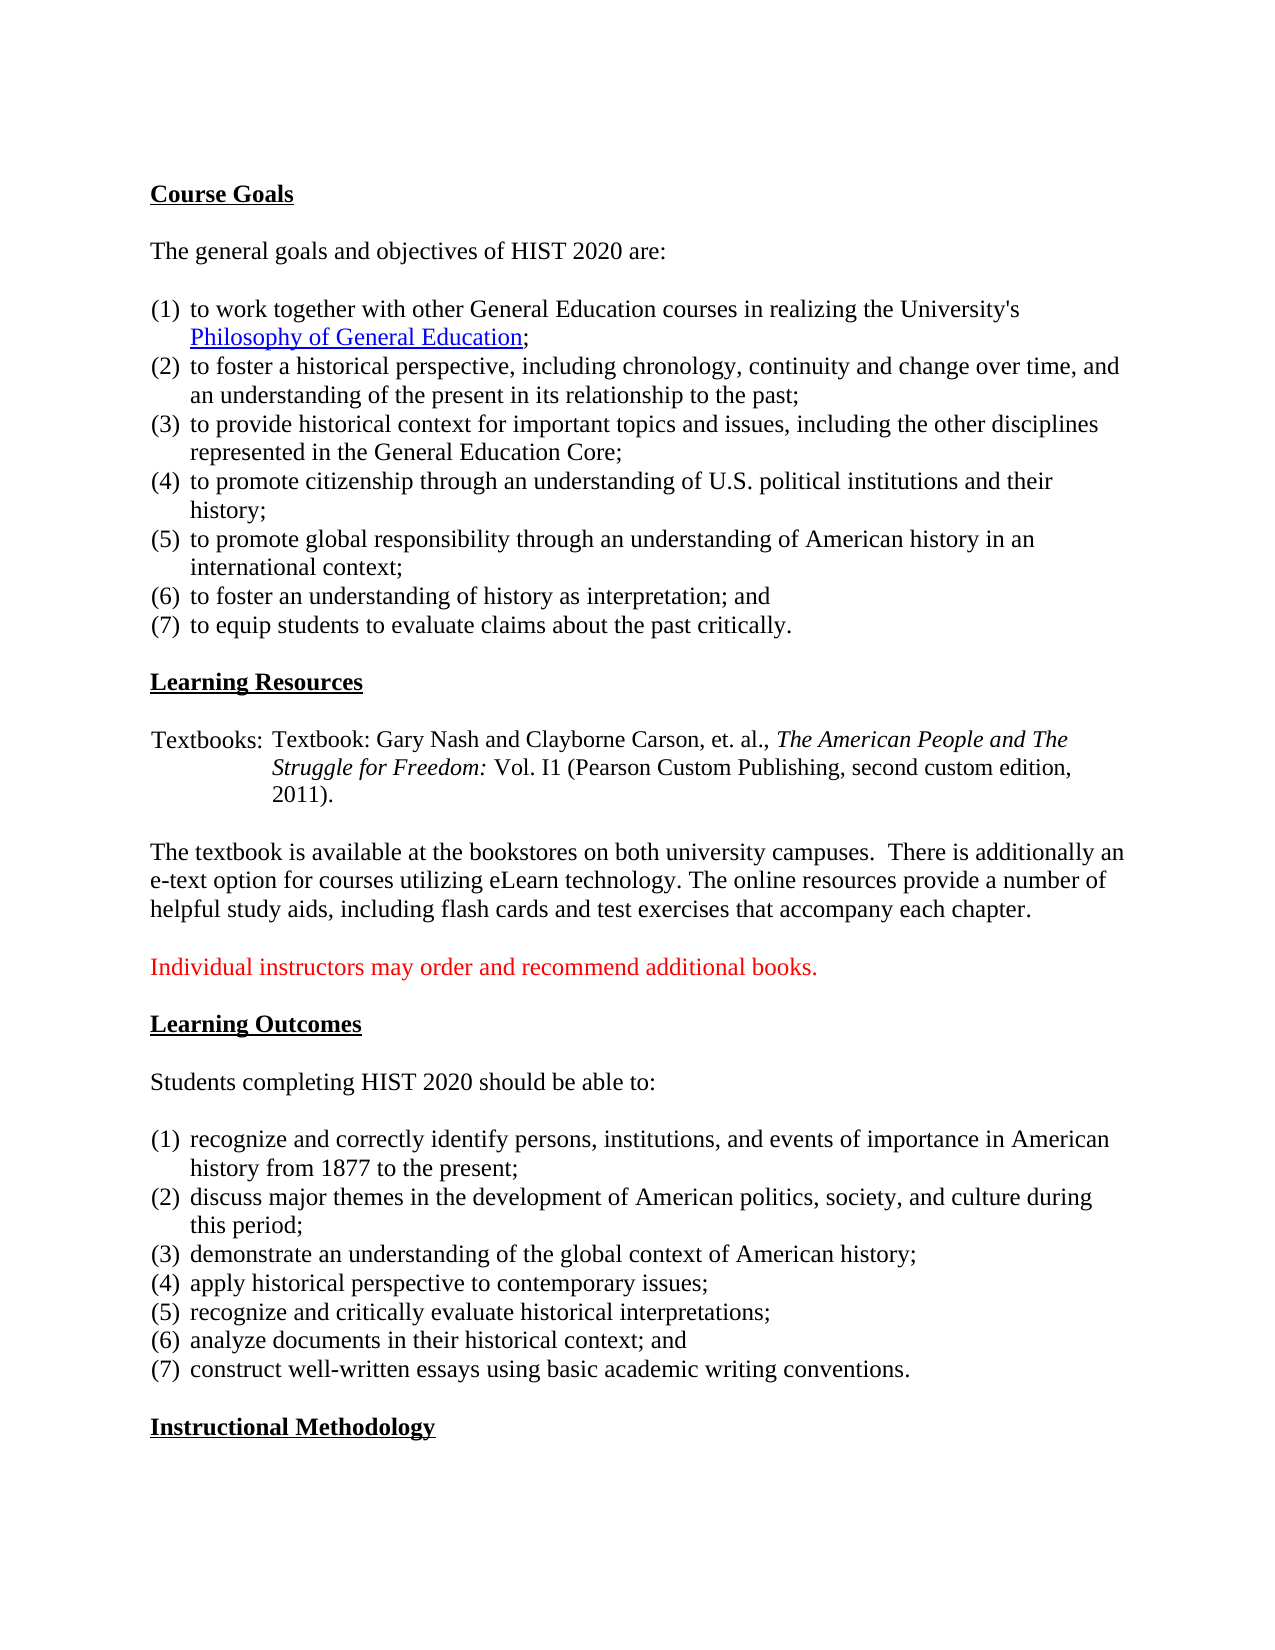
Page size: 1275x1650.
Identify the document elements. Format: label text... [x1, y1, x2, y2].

table_cell (2) [151, 351, 190, 409]
table_cell to foster a historical perspective, including chronology, continuity and change over time, and an understanding of the present in its relationship to the past; [190, 351, 1129, 409]
text Learning Resources [150, 667, 1125, 696]
table_cell (3) [151, 1239, 190, 1268]
table_cell analyze documents in their historical context; and [190, 1325, 1129, 1354]
text Students completing HIST 2020 should be able to: [150, 1067, 1125, 1095]
table_cell (6) [151, 1325, 190, 1354]
table_cell (5) [151, 1297, 190, 1325]
table_cell (3) [151, 409, 190, 466]
table_cell (5) [151, 524, 190, 581]
table_cell (4) [151, 1268, 190, 1297]
table_header (1) [151, 1124, 190, 1182]
table_cell (4) [151, 466, 190, 524]
text The general goals and objectives of HIST 2020 are: [150, 236, 1125, 265]
table_header to work together with other General Education courses in realizing the University's Philosophy of General Education; [190, 294, 1129, 351]
table_header (1) [151, 294, 190, 351]
text Learning Outcomes [150, 1009, 1125, 1038]
text Individual instructors may order and recommend additional books. [150, 952, 1125, 980]
text Course Goals [150, 179, 1125, 207]
table_header Textbooks: [151, 725, 272, 808]
table_cell to equip students to evaluate claims about the past critically. [190, 610, 1129, 639]
table_cell (6) [151, 581, 190, 610]
table_cell (7) [151, 610, 190, 639]
table_cell recognize and critically evaluate historical interpretations; [190, 1297, 1129, 1325]
table_header recognize and correctly identify persons, institutions, and events of importance in American history from 1877 to the present; [190, 1124, 1129, 1182]
table_cell (7) [151, 1354, 190, 1383]
table_cell apply historical perspective to contemporary issues; [190, 1268, 1129, 1297]
table_cell discuss major themes in the development of American politics, society, and culture during this period; [190, 1182, 1129, 1239]
table_cell to provide historical context for important topics and issues, including the other disciplines represented in the General Education Core; [190, 409, 1129, 466]
text Instructional Methodology [150, 1412, 1125, 1440]
table_cell demonstrate an understanding of the global context of American history; [190, 1239, 1129, 1268]
table_cell to promote global responsibility through an understanding of American history in an international context; [190, 524, 1129, 581]
table_cell (2) [151, 1182, 190, 1239]
table_header Textbook: Gary Nash and Clayborne Carson, et. al., The American People and The Struggle for Freedom: Vol. I1 (Pearson Custom Publishing, second custom edition, 2011). [272, 725, 1126, 808]
table_cell to foster an understanding of history as interpretation; and [190, 581, 1129, 610]
table_cell construct well-written essays using basic academic writing conventions. [190, 1354, 1129, 1383]
text The textbook is available at the bookstores on both university campuses. There is additionally an e-text option for courses utilizing eLearn technology. The online resources provide a number of helpful study aids, including flash cards and test exercises that accompany each chapter. [150, 837, 1125, 923]
table_cell to promote citizenship through an understanding of political institutions and their history; [190, 466, 1129, 524]
